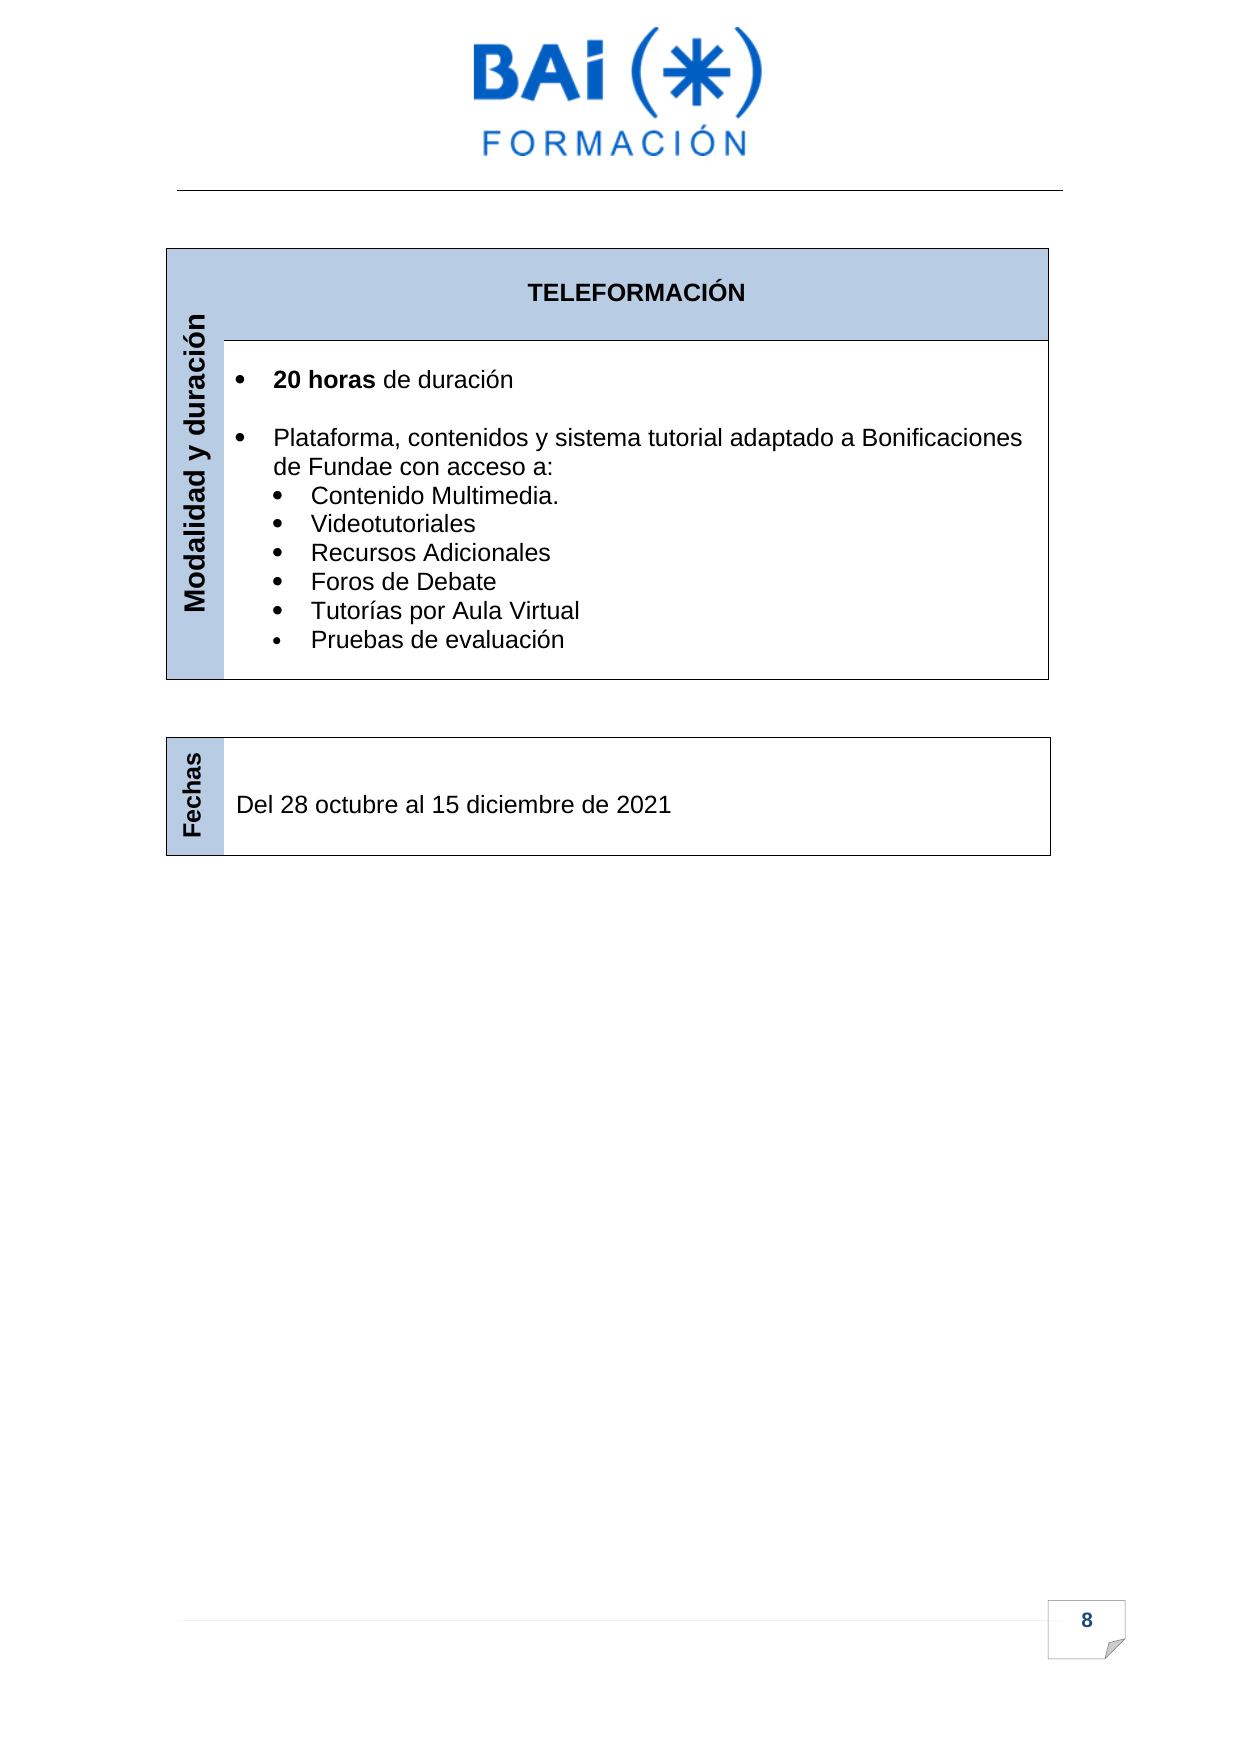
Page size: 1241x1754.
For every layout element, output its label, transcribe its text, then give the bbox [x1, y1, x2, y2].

table_header Del 28 octubre al 15 diciembre de 2021 [225, 738, 1050, 855]
table_header Fechas Extracto [167, 738, 224, 855]
picture [473, 27, 762, 156]
table_header TELEFORMACIÓN [224, 249, 1048, 340]
table_header Modalidad y duración Extracto [167, 249, 224, 679]
table_cell 20 horas de duración Plataforma, contenidos y sistema tutorial adaptado a Bonificaciones de Fundae con acceso a: Contenido Multimedia. Videotutoriales Recursos Adicionales Foros de Debate Tutorías por Aula Virtual Pruebas de evaluación [224, 341, 1048, 679]
